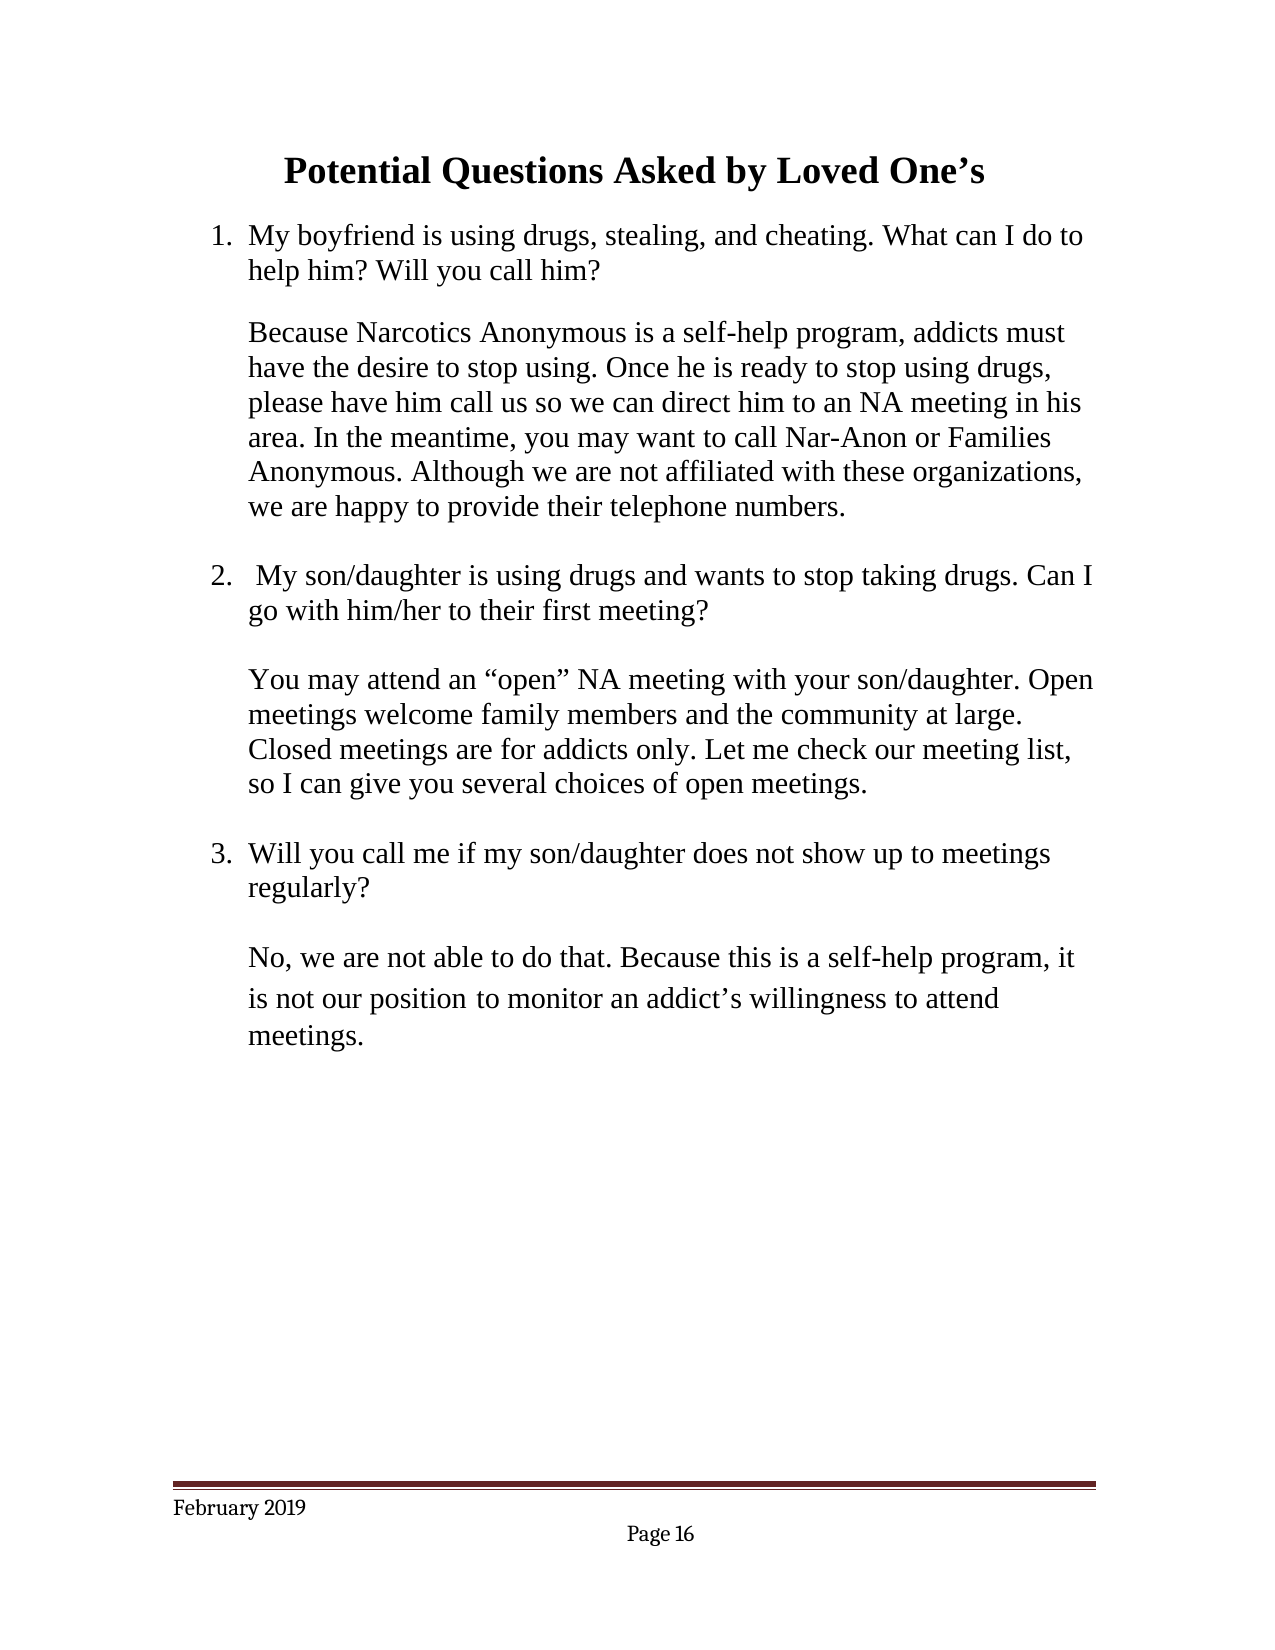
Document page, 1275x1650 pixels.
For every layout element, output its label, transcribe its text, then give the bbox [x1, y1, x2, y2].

title Potential Questions Asked by Loved One’s [173, 148, 1096, 192]
list No, we are not able to do that. Because this is a self-help program, it is not our position to monitor an addict’s willingness to attend meetings. [248, 939, 1096, 1052]
list You may attend an “open” NA meeting with your son/daughter. Open meetings welcome family members and the community at large. Closed meetings are for addicts only. Let me check our meeting list, so I can give you several choices of open meetings. [248, 662, 1096, 800]
list Because Narcotics Anonymous is a self-help program, addicts must have the desire to stop using. Once he is ready to stop using drugs, please have him call us so we can direct him to an NA meeting in his area. In the meantime, you may want to call Nar-Anon or Families Anonymous. Although we are not affiliated with these organizations, we are happy to provide their telephone numbers. [248, 315, 1096, 523]
list My son/daughter is using drugs and wants to stop taking drugs. Can I go with him/her to their first meeting? [210, 557, 1096, 627]
list My boyfriend is using drugs, stealing, and cheating. What can I do to help him? Will you call him? [210, 217, 1096, 287]
list Will you call me if my son/daughter does not show up to meetings regularly? [210, 835, 1096, 904]
